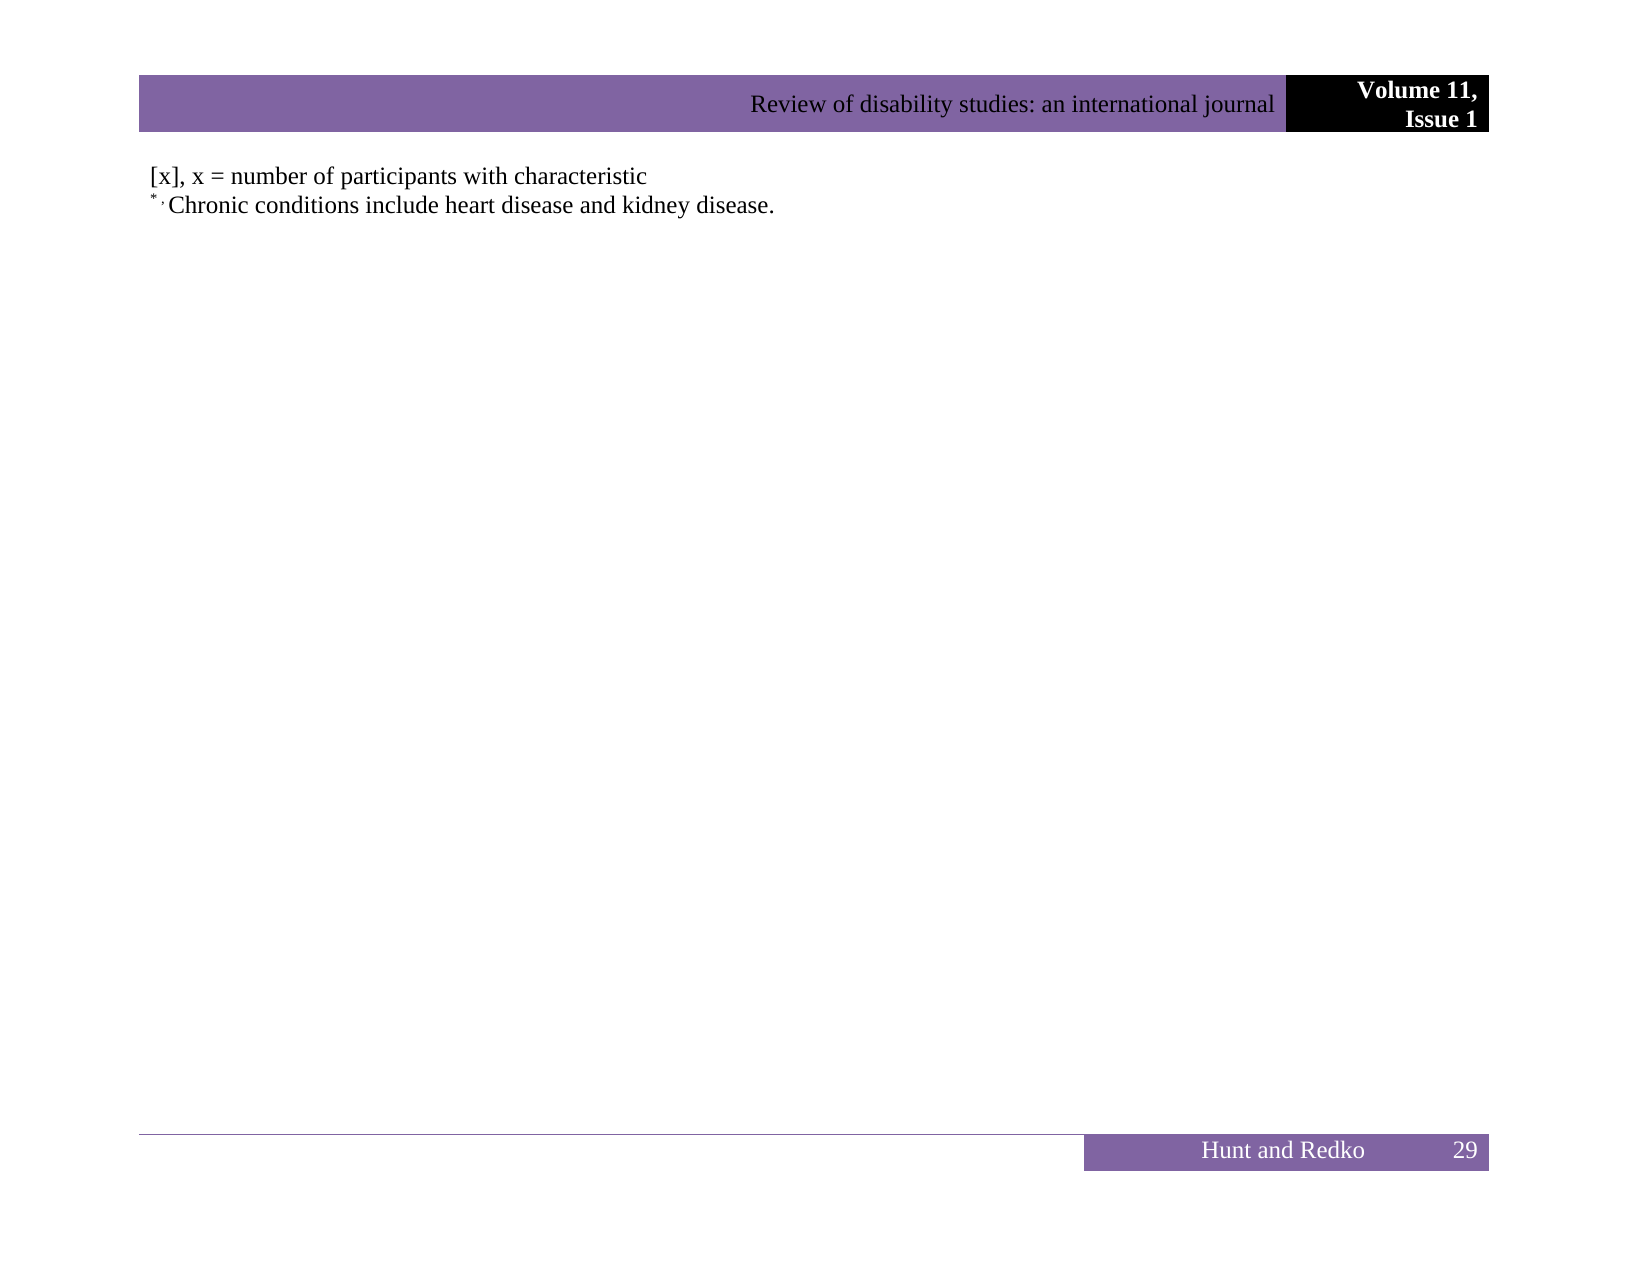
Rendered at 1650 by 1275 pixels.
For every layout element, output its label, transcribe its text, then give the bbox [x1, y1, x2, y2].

text * , Chronic conditions include heart disease and kidney disease. [150, 190, 1500, 219]
text [x], x = number of participants with characteristic [150, 161, 1500, 190]
